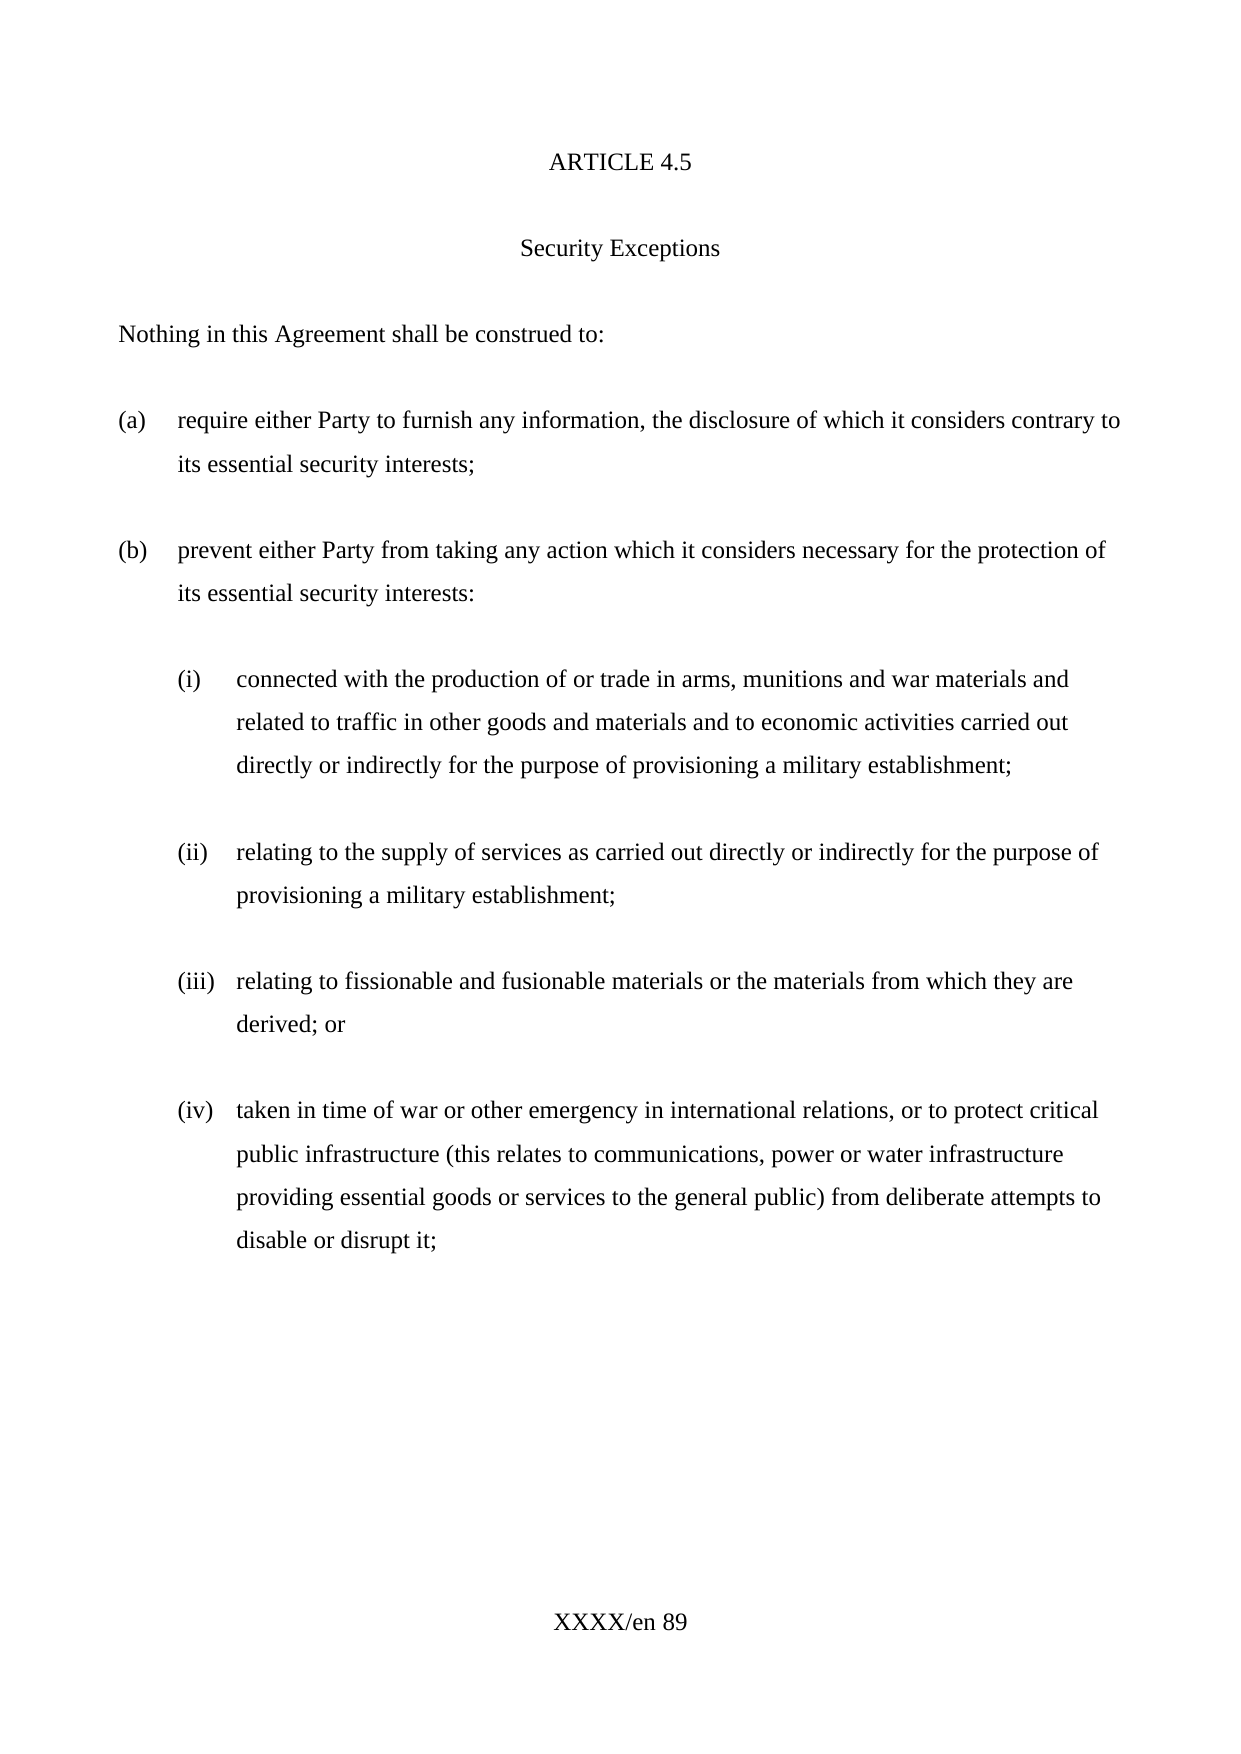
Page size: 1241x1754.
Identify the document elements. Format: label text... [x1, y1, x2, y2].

text (iii) relating to fissionable and fusionable materials or the materials from which they are derived; or [177, 966, 1122, 1038]
text (i) connected with the production of or trade in arms, munitions and war materials and related to traffic in other goods and materials and to economic activities carried out directly or indirectly for the purpose of provisioning a military establishment; [177, 664, 1122, 779]
text (b) prevent either Party from taking any action which it considers necessary for the protection of its essential security interests: [118, 535, 1122, 607]
text Nothing in this Agreement shall be construed to: [118, 319, 1122, 348]
text Security Exceptions [118, 233, 1122, 262]
text ARTICLE 4.5 [118, 147, 1122, 176]
text (a) require either Party to furnish any information, the disclosure of which it considers contrary to its essential security interests; [118, 406, 1122, 477]
text (ii) relating to the supply of services as carried out directly or indirectly for the purpose of provisioning a military establishment; [177, 837, 1122, 909]
text (iv) taken in time of war or other emergency in international relations, or to protect critical public infrastructure (this relates to communications, power or water infrastructure providing essential goods or services to the general public) from deliberate attempts to disable or disrupt it; [177, 1096, 1122, 1254]
